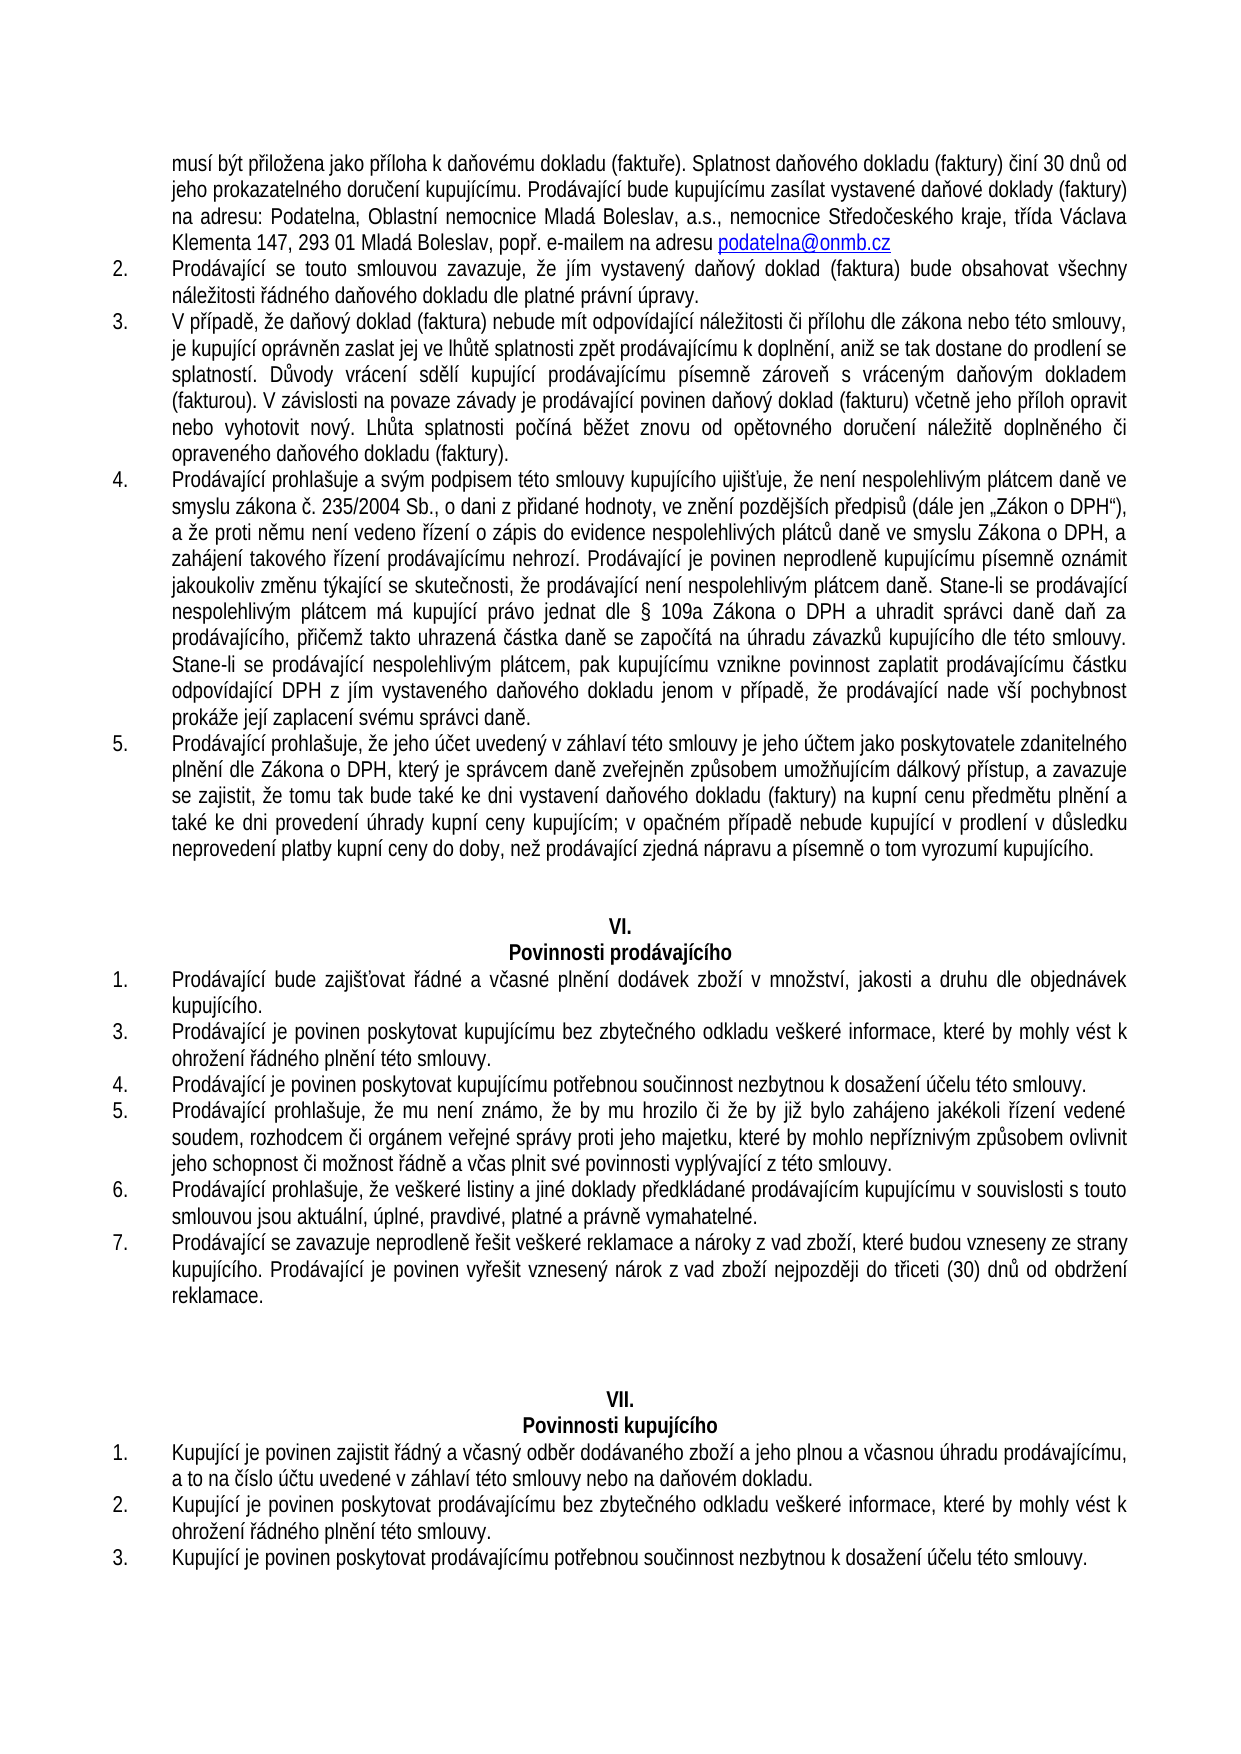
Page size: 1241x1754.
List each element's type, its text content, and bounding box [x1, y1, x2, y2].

text 1. Kupující je povinen zajistit řádný a včasný odběr dodávaného zboží a jeho plnou a včasnou úhradu prodávajícímu, a to na číslo účtu uvedené v záhlaví této smlouvy nebo na daňovém dokladu. [112, 1439, 1128, 1491]
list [112, 150, 1128, 255]
text 6. Prodávající prohlašuje, že veškeré listiny a jiné doklady předkládané prodávajícím kupujícímu v souvislosti s touto smlouvou jsou aktuální, úplné, pravdivé, platné a právně vymahatelné. [112, 1176, 1128, 1229]
text VI. [112, 913, 1128, 939]
list Prodávající prohlašuje a svým podpisem této smlouvy kupujícího ujišťuje, že není nespolehlivým plátcem daně ve smyslu zákona č. 235/2004 Sb., o dani z přidané hodnoty, ve znění pozdějších předpisů (dále jen „Zákon o DPH“), a že proti němu není vedeno řízení o zápis do evidence nespolehlivých plátců daně ve smyslu Zákona o DPH, a zahájení takového řízení prodávajícímu nehrozí. Prodávající je povinen neprodleně kupujícímu písemně oznámit jakoukoliv změnu týkající se skutečnosti, že prodávající není nespolehlivým plátcem daně. Stane-li se prodávající nespolehlivým plátcem má kupující právo jednat dle § 109a Zákona o DPH a uhradit správci daně daň za prodávajícího, přičemž takto uhrazená částka daně se započítá na úhradu závazků kupujícího dle této smlouvy. Stane-li se prodávající nespolehlivým plátcem, pak kupujícímu vznikne povinnost zaplatit prodávajícímu částku odpovídající DPH z jím vystaveného daňového dokladu jenom v případě, že prodávající nade vší pochybnost prokáže její zaplacení svému správci daně. [112, 466, 1128, 730]
text Povinnosti kupujícího [112, 1412, 1128, 1439]
text VII. [112, 1386, 1128, 1412]
text 7. Prodávající se zavazuje neprodleně řešit veškeré reklamace a nároky z vad zboží, které budou vzneseny ze strany kupujícího. Prodávající je povinen vyřešit vznesený nárok z vad zboží nejpozději do třiceti (30) dnů od obdržení reklamace. [112, 1229, 1128, 1308]
text 3. Kupující je povinen poskytovat prodávajícímu potřebnou součinnost nezbytnou k dosažení účelu této smlouvy. [112, 1544, 1128, 1570]
text 2. Kupující je povinen poskytovat prodávajícímu bez zbytečného odkladu veškeré informace, které by mohly vést k ohrožení řádného plnění této smlouvy. [112, 1491, 1128, 1544]
text Povinnosti prodávajícího [112, 939, 1128, 966]
text 4. Prodávající je povinen poskytovat kupujícímu potřebnou součinnost nezbytnou k dosažení účelu této smlouvy. [112, 1071, 1128, 1097]
text 3. Prodávající je povinen poskytovat kupujícímu bez zbytečného odkladu veškeré informace, které by mohly vést k ohrožení řádného plnění této smlouvy. [112, 1018, 1128, 1071]
list Prodávající se touto smlouvou zavazuje, že jím vystavený daňový doklad (faktura) bude obsahovat všechny náležitosti řádného daňového dokladu dle platné právní úpravy. [112, 255, 1128, 308]
list V případě, že daňový doklad (faktura) nebude mít odpovídající náležitosti či přílohu dle zákona nebo této smlouvy, je kupující oprávněn zaslat jej ve lhůtě splatnosti zpět prodávajícímu k doplnění, aniž se tak dostane do prodlení se splatností. Důvody vrácení sdělí kupující prodávajícímu písemně zároveň s vráceným daňovým dokladem (fakturou). V závislosti na povaze závady je prodávající povinen daňový doklad (fakturu) včetně jeho příloh opravit nebo vyhotovit nový. Lhůta splatnosti počíná běžet znovu od opětovného doručení náležitě doplněného či opraveného daňového dokladu (faktury). [112, 308, 1128, 466]
text 1. Prodávající bude zajišťovat řádné a včasné plnění dodávek zboží v množství, jakosti a druhu dle objednávek kupujícího. [112, 966, 1128, 1018]
list Prodávající prohlašuje, že jeho účet uvedený v záhlaví této smlouvy je jeho účtem jako poskytovatele zdanitelného plnění dle Zákona o DPH, který je správcem daně zveřejněn způsobem umožňujícím dálkový přístup, a zavazuje se zajistit, že tomu tak bude také ke dni vystavení daňového dokladu (faktury) na kupní cenu předmětu plnění a také ke dni provedení úhrady kupní ceny kupujícím; v opačném případě nebude kupující v prodlení v důsledku neprovedení platby kupní ceny do doby, než prodávající zjedná nápravu a písemně o tom vyrozumí kupujícího. [112, 730, 1128, 862]
text 5. Prodávající prohlašuje, že mu není známo, že by mu hrozilo či že by již bylo zahájeno jakékoli řízení vedené soudem, rozhodcem či orgánem veřejné správy proti jeho majetku, které by mohlo nepříznivým způsobem ovlivnit jeho schopnost či možnost řádně a včas plnit své povinnosti vyplývající z této smlouvy. [112, 1097, 1128, 1176]
